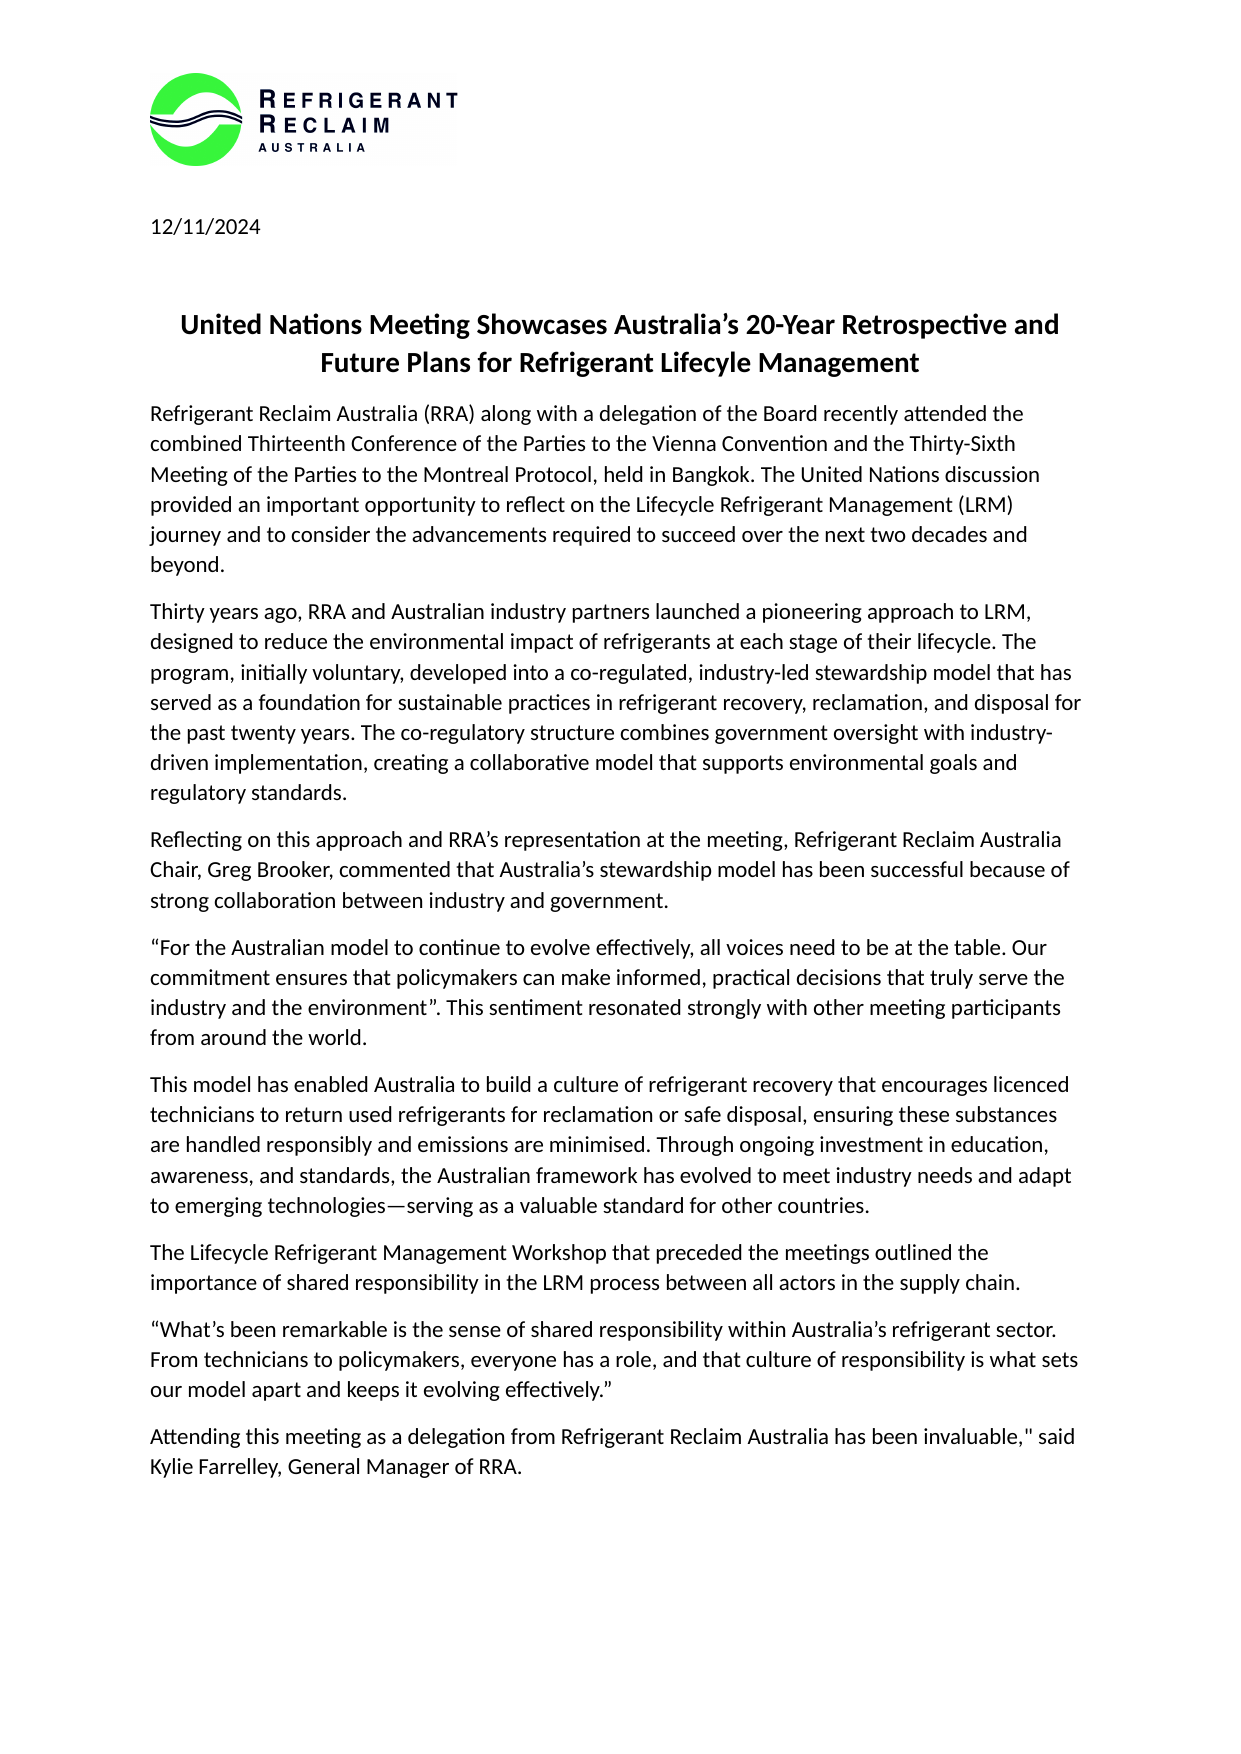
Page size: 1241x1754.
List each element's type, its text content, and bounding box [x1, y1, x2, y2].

text Attending this meeting as a delegation from Refrigerant Reclaim Australia has been invaluable," said Kylie Farrelley, General Manager of RRA. [150, 1422, 1090, 1480]
text “What’s been remarkable is the sense of shared responsibility within Australia’s refrigerant sector. From technicians to policymakers, everyone has a role, and that culture of responsibility is what sets our model apart and keeps it evolving effectively.” [150, 1315, 1090, 1403]
text Thirty years ago, RRA and Australian industry partners launched a pioneering approach to LRM, designed to reduce the environmental impact of refrigerants at each stage of their lifecycle. The program, initially voluntary, developed into a co-regulated, industry-led stewardship model that has served as a foundation for sustainable practices in refrigerant recovery, reclamation, and disposal for the past twenty years. The co-regulatory structure combines government oversight with industry-driven implementation, creating a collaborative model that supports environmental goals and regulatory standards. [150, 597, 1090, 806]
text Reflecting on this approach and RRA’s representation at the meeting, Refrigerant Reclaim Australia Chair, Greg Brooker, commented that Australia’s stewardship model has been successful because of strong collaboration between industry and government. [150, 825, 1090, 914]
text “For the Australian model to continue to evolve effectively, all voices need to be at the table. Our commitment ensures that policymakers can make informed, practical decisions that truly serve the industry and the environment”. This sentiment resonated strongly with other meeting participants from around the world. [150, 933, 1090, 1051]
text 12/11/2024 [150, 212, 1090, 240]
picture [150, 73, 458, 166]
text The Lifecycle Refrigerant Management Workshop that preceded the meetings outlined the importance of shared responsibility in the LRM process between all actors in the supply chain. [150, 1238, 1090, 1296]
text Refrigerant Reclaim Australia (RRA) along with a delegation of the Board recently attended the combined Thirteenth Conference of the Parties to the Vienna Convention and the Thirty-Sixth Meeting of the Parties to the Montreal Protocol, held in Bangkok. The United Nations discussion provided an important opportunity to reflect on the Lifecycle Refrigerant Management (LRM) journey and to consider the advancements required to succeed over the next two decades and beyond. [150, 399, 1090, 578]
text This model has enabled Australia to build a culture of refrigerant recovery that encourages licenced technicians to return used refrigerants for reclamation or safe disposal, ensuring these substances are handled responsibly and emissions are minimised. Through ongoing investment in education, awareness, and standards, the Australian framework has evolved to meet industry needs and adapt to emerging technologies—serving as a valuable standard for other countries. [150, 1070, 1090, 1219]
text United Nations Meeting Showcases Australia’s 20-Year Retrospective and Future Plans for Refrigerant Lifecyle Management [150, 306, 1090, 380]
